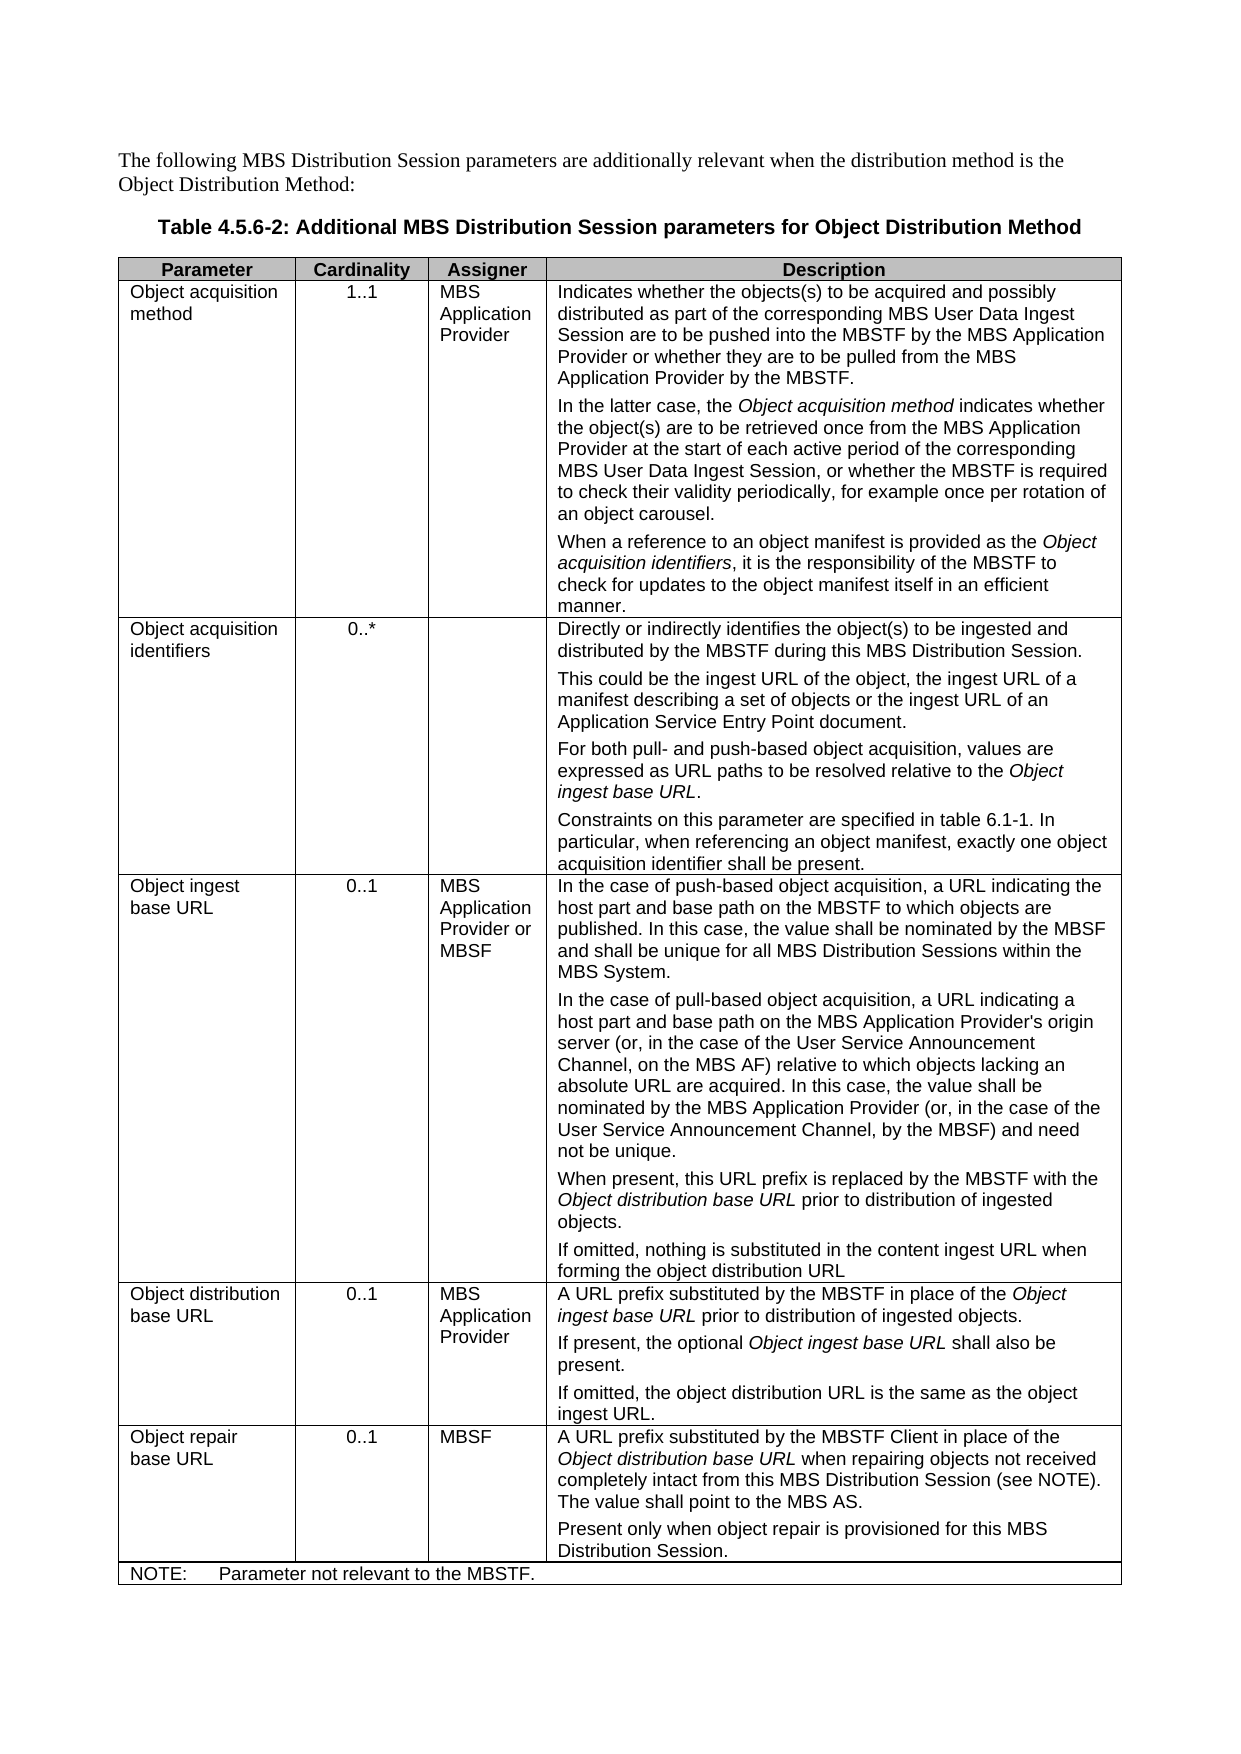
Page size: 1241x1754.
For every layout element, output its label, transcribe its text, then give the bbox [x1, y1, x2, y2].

table_cell MBS Application Provider [429, 1283, 546, 1425]
table_cell 0..* [296, 618, 428, 874]
table_cell Object repair base URL [119, 1426, 295, 1561]
table_cell Object distribution base URL [119, 1283, 295, 1425]
table_cell MBSF [429, 1426, 546, 1561]
table_cell 1..1 [296, 281, 428, 617]
table_header Parameter [119, 258, 295, 280]
table_cell [429, 618, 546, 874]
table_cell 0..1 [296, 875, 428, 1282]
table_cell Object ingest base URL [119, 875, 295, 1282]
table_cell A URL prefix substituted by the MBSTF Client in place of the Object distribution base URL when repairing objects not received completely intact from this MBS Distribution Session (see NOTE). The value shall point to the MBS AS. Present only when object repair is provisioned for this MBS Distribution Session. [547, 1426, 1121, 1561]
text The following MBS Distribution Session parameters are additionally relevant when the distribution method is the Object Distribution Method: [118, 148, 1122, 196]
table_header Assigner [429, 258, 546, 280]
table_cell 0..1 [296, 1426, 428, 1561]
table_cell In the case of push-based object acquisition, a URL indicating the host part and base path on the MBSTF to which objects are published. In this case, the value shall be nominated by the MBSF and shall be unique for all MBS Distribution Sessions within the MBS System. In the case of pull-based object acquisition, a URL indicating a host part and base path on the MBS Application Provider's origin server (or, in the case of the User Service Announcement Channel, on the MBS AF) relative to which objects lacking an absolute URL are acquired. In this case, the value shall be nominated by the MBS Application Provider (or, in the case of the User Service Announcement Channel, by the MBSF) and need not be unique. When present, this URL prefix is replaced by the MBSTF with the Object distribution base URL prior to distribution of ingested objects. If omitted, nothing is substituted in the content ingest URL when forming the object distribution URL [547, 875, 1121, 1282]
table_cell 0..1 [296, 1283, 428, 1425]
table_cell MBS Application Provider [429, 281, 546, 617]
table_cell MBS Application Provider or MBSF [429, 875, 546, 1282]
table_cell A URL prefix substituted by the MBSTF in place of the Object ingest base URL prior to distribution of ingested objects. If present, the optional Object ingest base URL shall also be present. If omitted, the object distribution URL is the same as the object ingest URL. [547, 1283, 1121, 1425]
table_cell Object acquisition identifiers [119, 618, 295, 874]
table_header Cardinality [296, 258, 428, 280]
table_cell NOTE: Parameter not relevant to the MBSTF. [119, 1563, 1121, 1584]
text Table 4.5.6-2: Additional MBS Distribution Session parameters for Object Distribution Method [118, 214, 1122, 238]
table_cell Directly or indirectly identifies the object(s) to be ingested and distributed by the MBSTF during this MBS Distribution Session. This could be the ingest URL of the object, the ingest URL of a manifest describing a set of objects or the ingest URL of an Application Service Entry Point document. For both pull- and push-based object acquisition, values are expressed as URL paths to be resolved relative to the Object ingest base URL. Constraints on this parameter are specified in table 6.1-1. In particular, when referencing an object manifest, exactly one object acquisition identifier shall be present. [547, 618, 1121, 874]
table_cell Object acquisition method [119, 281, 295, 617]
table_cell Indicates whether the objects(s) to be acquired and possibly distributed as part of the corresponding MBS User Data Ingest Session are to be pushed into the MBSTF by the MBS Application Provider or whether they are to be pulled from the MBS Application Provider by the MBSTF. In the latter case, the Object acquisition method indicates whether the object(s) are to be retrieved once from the MBS Application Provider at the start of each active period of the corresponding MBS User Data Ingest Session, or whether the MBSTF is required to check their validity periodically, for example once per rotation of an object carousel. When a reference to an object manifest is provided as the Object acquisition identifiers, it is the responsibility of the MBSTF to check for updates to the object manifest itself in an efficient manner. [547, 281, 1121, 617]
table_header Description [547, 258, 1121, 280]
